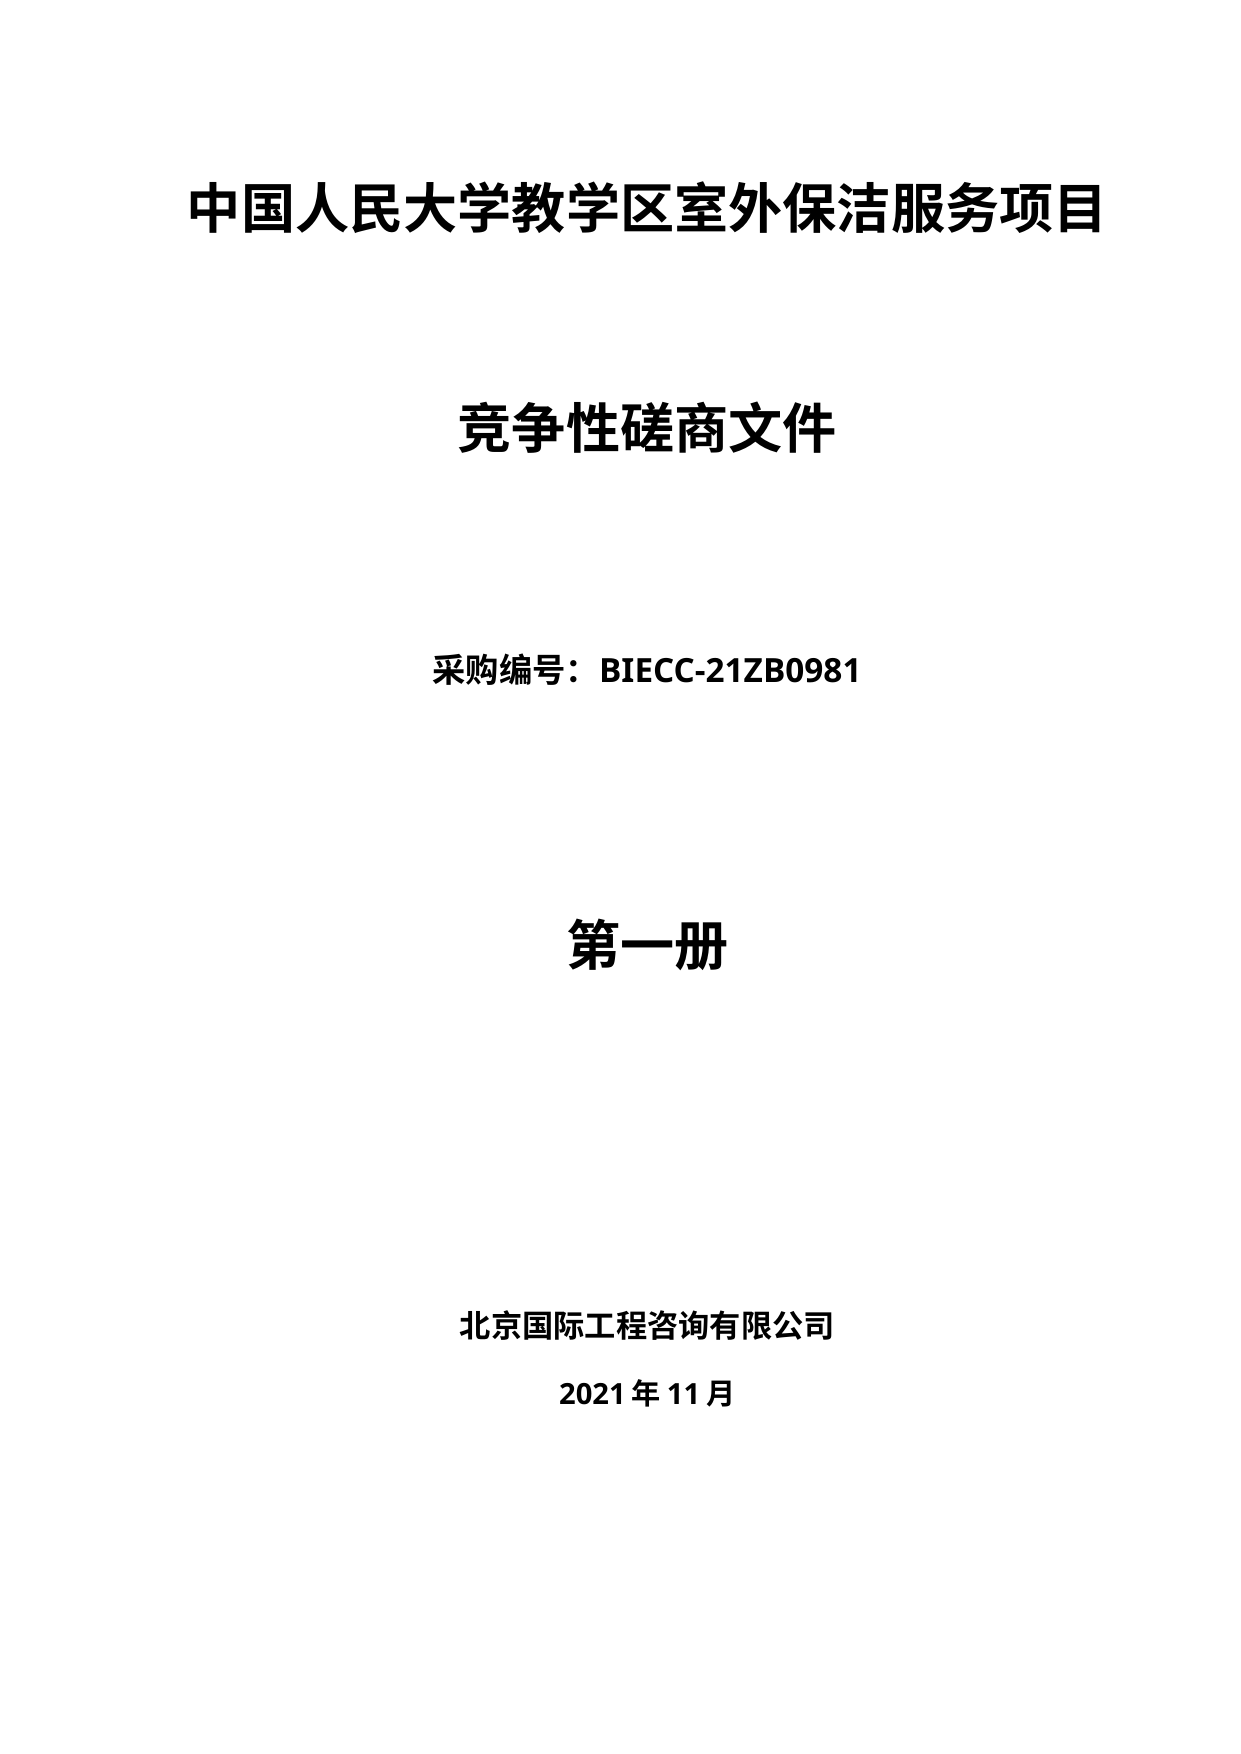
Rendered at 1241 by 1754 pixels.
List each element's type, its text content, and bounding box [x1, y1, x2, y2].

text 2021年11月 [169, 1371, 1125, 1413]
text 采购编号：BIECC-21ZB0981 [169, 643, 1125, 692]
text 竞争性磋商文件 [169, 385, 1125, 464]
text 中国人民大学教学区室外保洁服务项目 [169, 165, 1125, 244]
text 北京国际工程咨询有限公司 [169, 1301, 1125, 1346]
text 第一册 [169, 903, 1125, 981]
